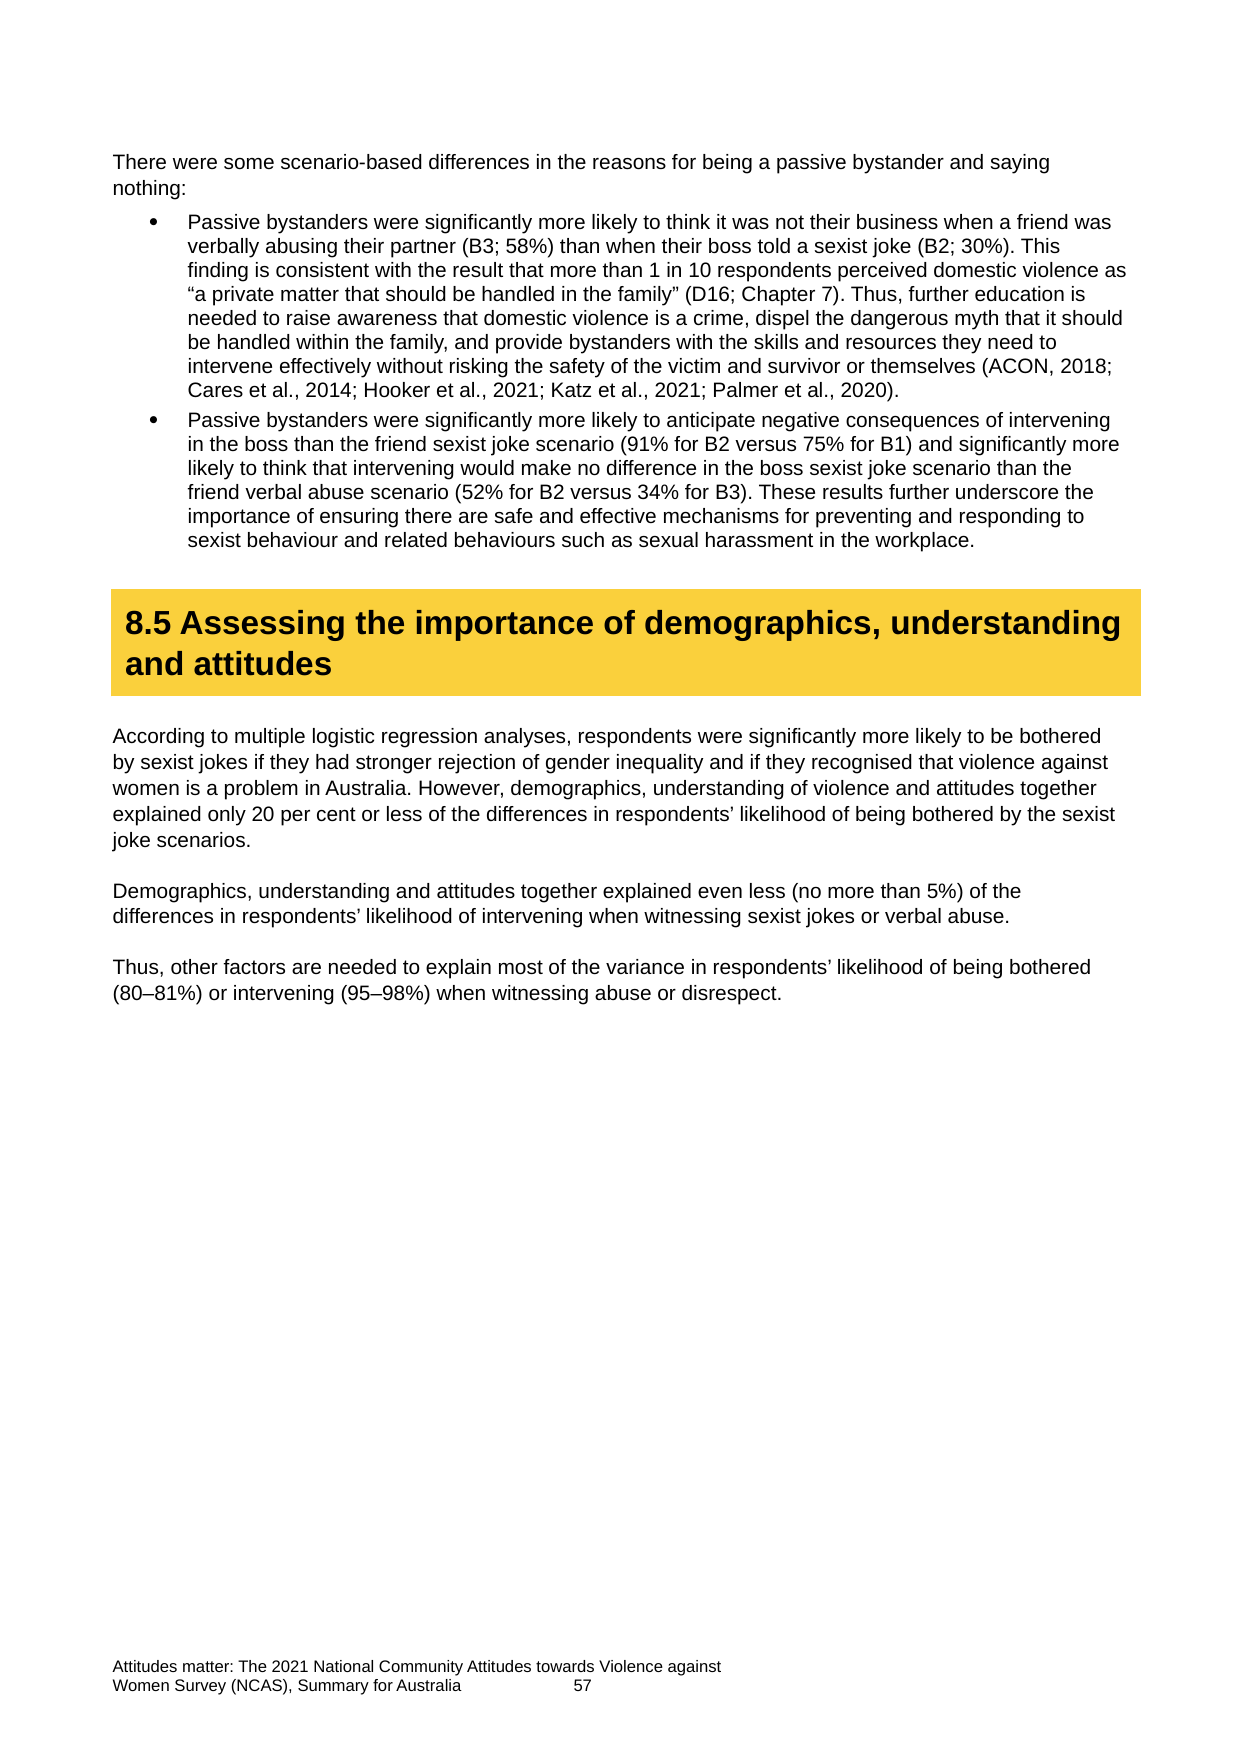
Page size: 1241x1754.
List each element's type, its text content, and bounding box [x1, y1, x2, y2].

text There were some scenario-based differences in the reasons for being a passive bystander and saying nothing: [112, 150, 1128, 200]
text Passive bystanders were significantly more likely to think it was not their business when a friend was verbally abusing their partner (B3; 58%) than when their boss told a sexist joke (B2; 30%). This finding is consistent with the result that more than 1 in 10 respondents perceived domestic violence as “a private matter that should be handled in the family” (D16; Chapter 7). Thus, further education is needed to raise awareness that domestic violence is a crime, dispel the dangerous myth that it should be handled within the family, and provide bystanders with the skills and resources they need to intervene effectively without risking the safety of the victim and survivor or themselves (ACON, 2018; Cares et al., 2014; Hooker et al., 2021; Katz et al., 2021; Palmer et al., 2020). [150, 210, 1128, 402]
text Demographics, understanding and attitudes together explained even less (no more than 5%) of the differences in respondents’ likelihood of intervening when witnessing sexist jokes or verbal abuse. [112, 878, 1128, 928]
text According to multiple logistic regression analyses, respondents were significantly more likely to be bothered by sexist jokes if they had stronger rejection of gender inequality and if they recognised that violence against women is a problem in Australia. However, demographics, understanding of violence and attitudes together explained only 20 per cent or less of the differences in respondents’ likelihood of being bothered by the sexist joke scenarios. [112, 724, 1128, 852]
text Thus, other factors are needed to explain most of the variance in respondents’ likelihood of being bothered (80–81%) or intervening (95–98%) when witnessing abuse or disrespect. [112, 955, 1128, 1005]
text Passive bystanders were significantly more likely to anticipate negative consequences of intervening in the boss than the friend sexist joke scenario (91% for B2 versus 75% for B1) and significantly more likely to think that intervening would make no difference in the boss sexist joke scenario than the friend verbal abuse scenario (52% for B2 versus 34% for B3). These results further underscore the importance of ensuring there are safe and effective mechanisms for preventing and responding to sexist behaviour and related behaviours such as sexual harassment in the workplace. [150, 408, 1128, 552]
text 8.5 Assessing the importance of demographics, understanding and attitudes [113, 590, 1140, 695]
